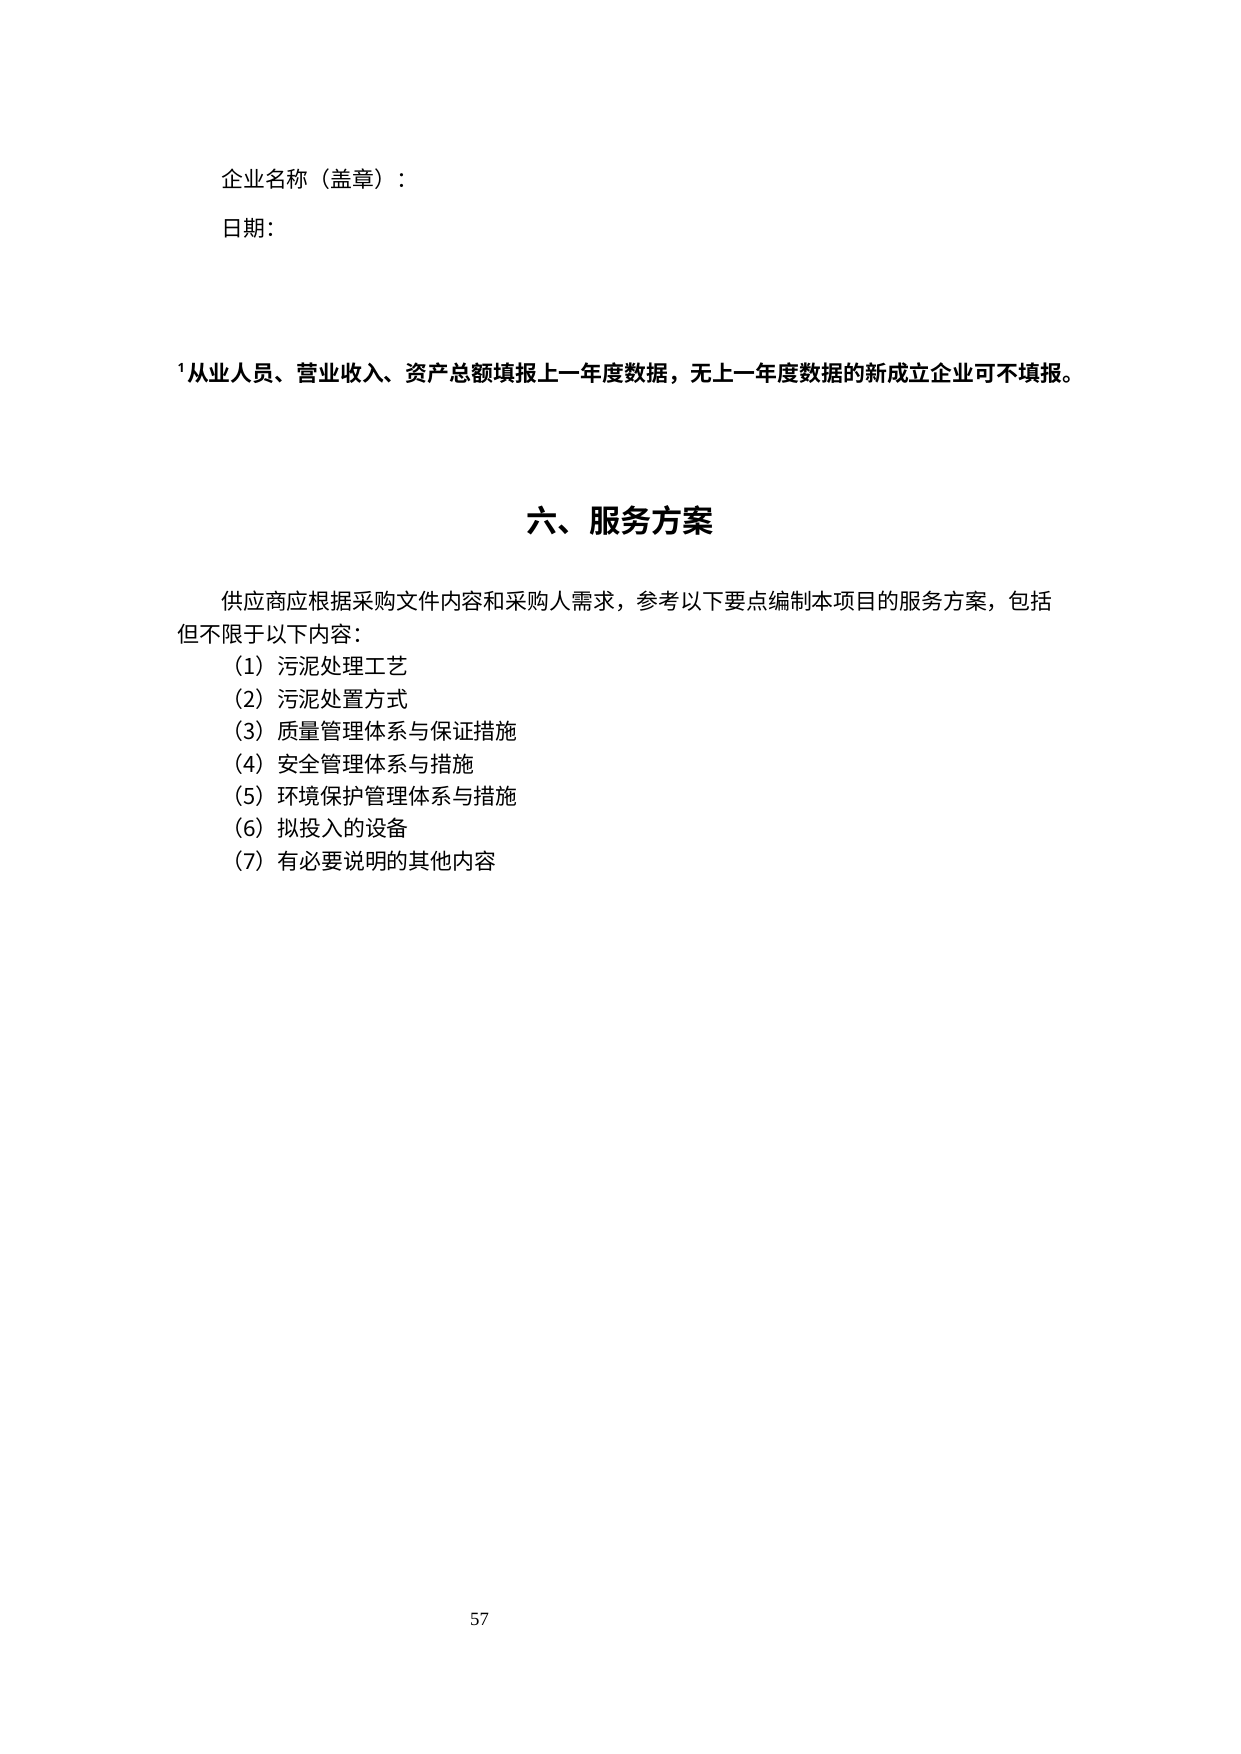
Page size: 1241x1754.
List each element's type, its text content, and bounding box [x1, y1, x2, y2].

text （7）有必要说明的其他内容 [221, 844, 1063, 876]
text （1）污泥处理工艺 [221, 649, 1063, 681]
text （3）质量管理体系与保证措施 [221, 714, 1063, 746]
text （2）污泥处置方式 [221, 681, 1063, 714]
text 日期： [177, 210, 1063, 243]
text 1从业人员、营业收入、资产总额填报上一年度数据，无上一年度数据的新成立企业可不填报。 [177, 356, 1063, 389]
text 企业名称（盖章）： [177, 162, 1063, 194]
text 供应商应根据采购文件内容和采购人需求，参考以下要点编制本项目的服务方案，包括但不限于以下内容： [177, 584, 1063, 649]
text （5）环境保护管理体系与措施 [221, 779, 1063, 811]
text （4）安全管理体系与措施 [221, 746, 1063, 779]
list 六、服务方案 [177, 486, 1063, 551]
text （6）拟投入的设备 [221, 811, 1063, 844]
